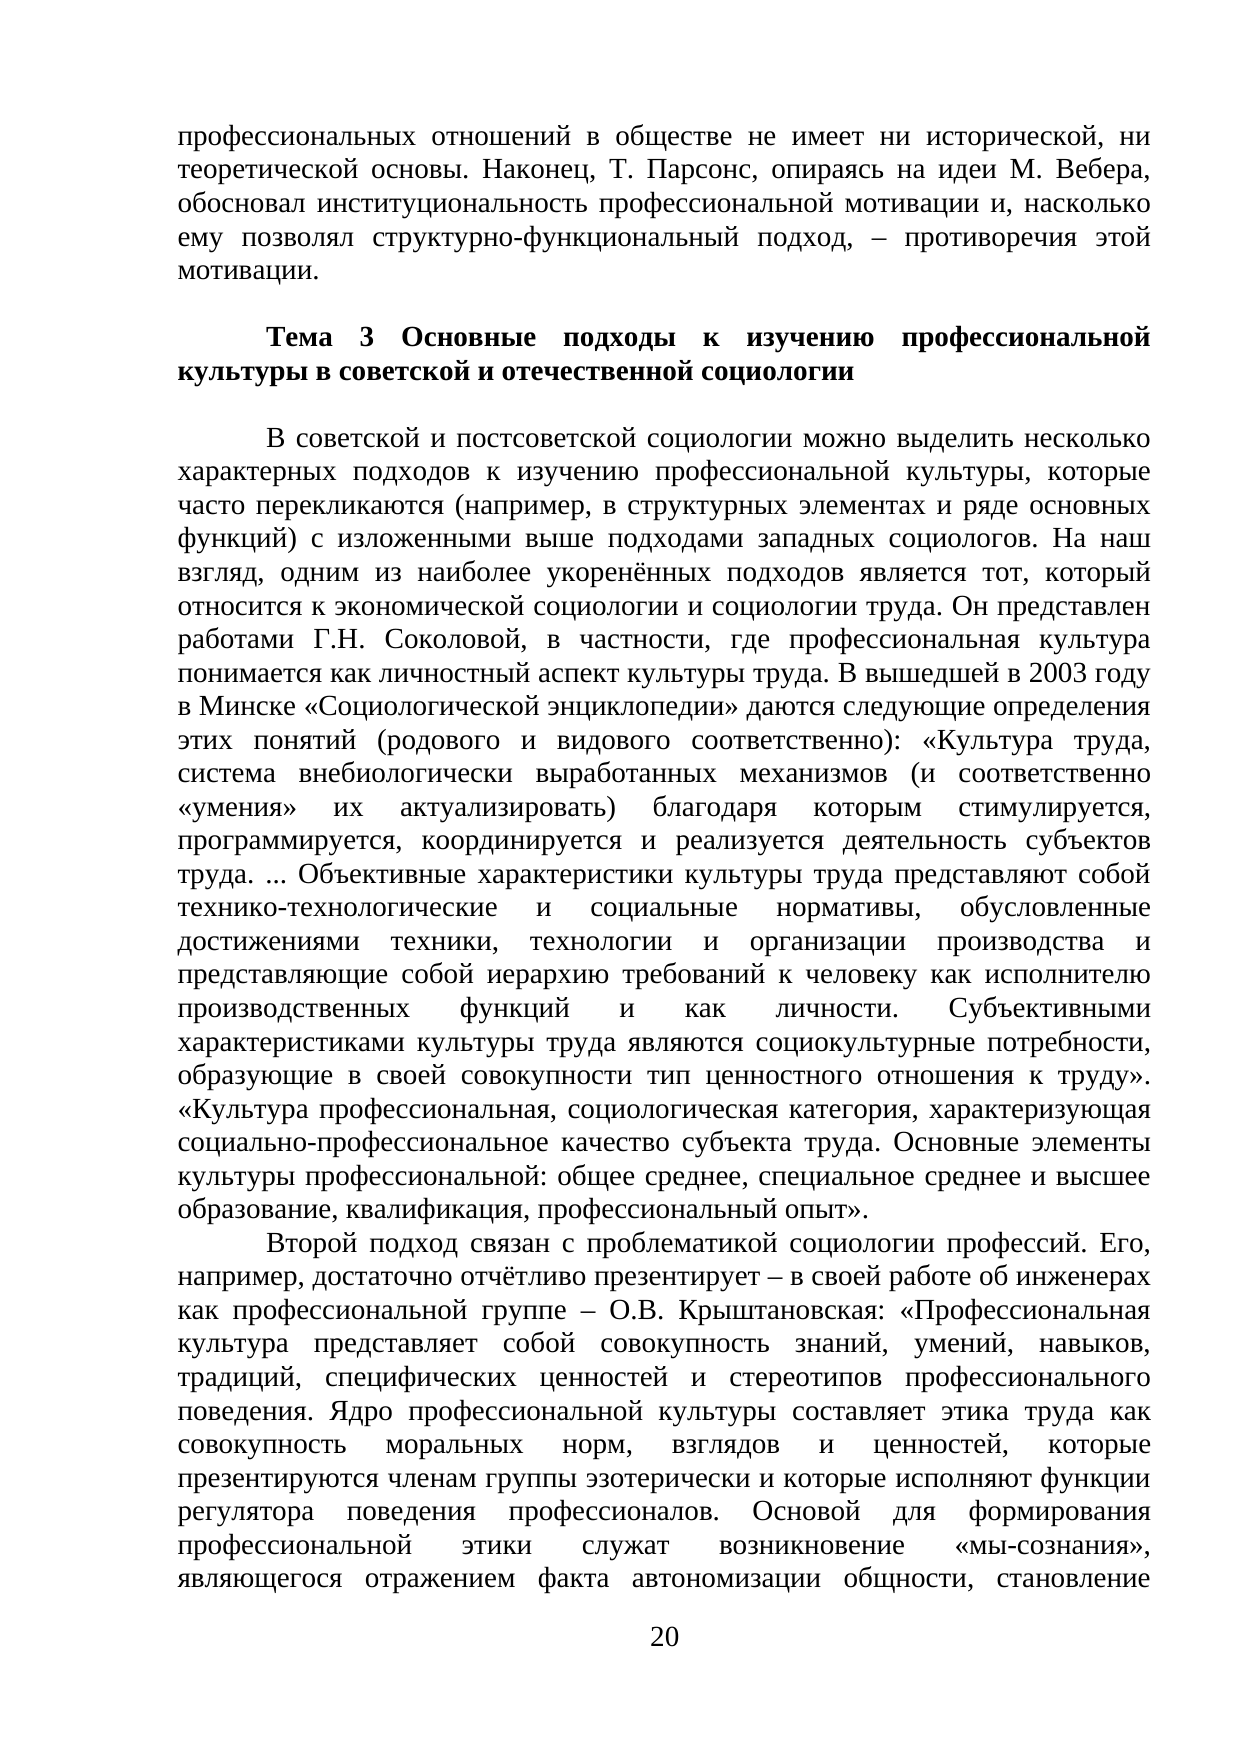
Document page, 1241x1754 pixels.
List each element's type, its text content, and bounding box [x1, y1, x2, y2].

text Тема 3 Основные подходы к изучению профессиональной культуры в советской и отечественной социологии [177, 319, 1152, 386]
text В советской и постсоветской социологии можно выделить несколько характерных подходов к изучению профессиональной культуры, которые часто перекликаются (например, в структурных элементах и ряде основных функций) с изложенными выше подходами западных социологов. На наш взгляд, одним из наиболее укоренённых подходов является тот, который относится к экономической социологии и социологии труда. Он представлен работами Г.Н. Соколовой, в частности, где профессиональная культура понимается как личностный аспект культуры труда. В вышедшей в 2003 году в Минске «Социологической энциклопедии» даются следующие определения этих понятий (родового и видового соответственно): «Культура труда, система внебиологически выработанных механизмов (и соответственно «умения» их актуализировать) благодаря которым стимулируется, программируется, координируется и реализуется деятельность субъектов труда. ... Объективные характеристики культуры труда представляют собой технико-технологические и социальные нормативы, обусловленные достижениями техники, технологии и организации производства и представляющие собой иерархию требований к человеку как исполнителю производственных функций и как личности. Субъективными характеристиками культуры труда являются социокультурные потребности, образующие в своей совокупности тип ценностного отношения к труду». «Культура профессиональная, социологическая категория, характеризующая социально-профессиональное качество субъекта труда. Основные элементы культуры профессиональной: общее среднее, специальное среднее и высшее образование, квалификация, профессиональный опыт». [177, 420, 1152, 1225]
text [177, 1225, 1152, 1594]
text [177, 118, 1152, 286]
